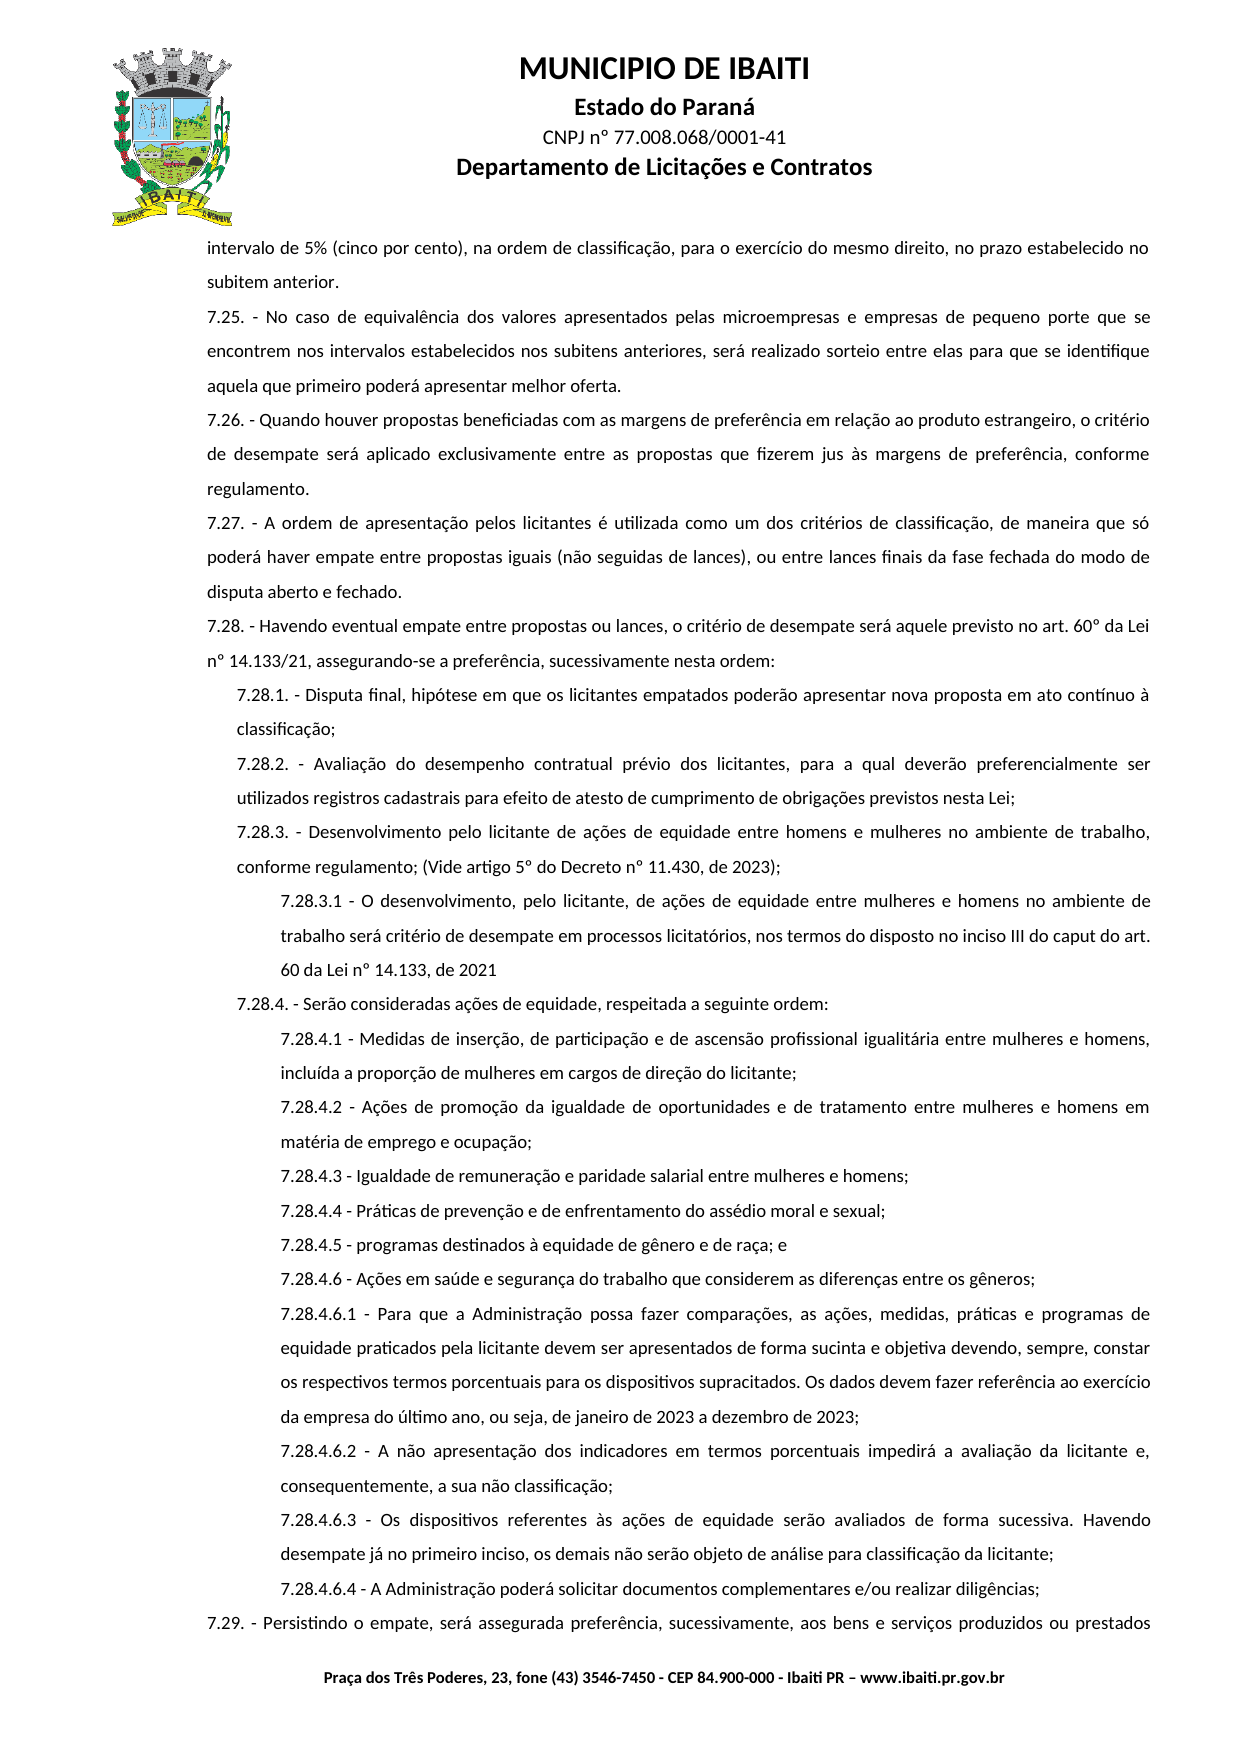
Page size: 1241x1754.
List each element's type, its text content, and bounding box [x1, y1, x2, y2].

text 7.28.2. - Avaliação do desempenho contratual prévio dos licitantes, para a qual deverão preferencialmente ser utilizados registros cadastrais para efeito de atesto de cumprimento de obrigações previstos nesta Lei; [237, 752, 1152, 809]
text 7.28.4.3 - Igualdade de remuneração e paridade salarial entre mulheres e homens; [280, 1164, 1152, 1187]
text 7.28.4.2 - Ações de promoção da igualdade de oportunidades e de tratamento entre mulheres e homens em matéria de emprego e ocupação; [280, 1096, 1152, 1153]
text 7.28.4.6.2 - A não apresentação dos indicadores em termos porcentuais impedirá a avaliação da licitante e, consequentemente, a sua não classificação; [280, 1439, 1152, 1497]
text 7.29. - Persistindo o empate, será assegurada preferência, sucessivamente, aos bens e serviços produzidos ou prestados por: [207, 1611, 1152, 1634]
text 7.28. - Havendo eventual empate entre propostas ou lances, o critério de desempate será aquele previsto no art. 60º da Lei nº 14.133/21, assegurando-se a preferência, sucessivamente nesta ordem: [207, 614, 1152, 672]
text 7.28.3.1 - O desenvolvimento, pelo licitante, de ações de equidade entre mulheres e homens no ambiente de trabalho será critério de desempate em processos licitatórios, nos termos do disposto no inciso III do caput do art. 60 da Lei nº 14.133, de 2021 [280, 889, 1152, 981]
text 7.28.4.4 - Práticas de prevenção e de enfrentamento do assédio moral e sexual; [280, 1199, 1152, 1222]
text 7.28.4.6.3 - Os dispositivos referentes às ações de equidade serão avaliados de forma sucessiva. Havendo desempate já no primeiro inciso, os demais não serão objeto de análise para classificação da licitante; [280, 1508, 1152, 1565]
text 7.25. - No caso de equivalência dos valores apresentados pelas microempresas e empresas de pequeno porte que se encontrem nos intervalos estabelecidos nos subitens anteriores, será realizado sorteio entre elas para que se identifique aquela que primeiro poderá apresentar melhor oferta. [207, 305, 1152, 397]
text 7.28.1. - Disputa final, hipótese em que os licitantes empatados poderão apresentar nova proposta em ato contínuo à classificação; [237, 683, 1152, 740]
text 7.26. - Quando houver propostas beneficiadas com as margens de preferência em relação ao produto estrangeiro, o critério de desempate será aplicado exclusivamente entre as propostas que fizerem jus às margens de preferência, conforme regulamento. [207, 408, 1152, 500]
picture [102, 48, 244, 226]
text 7.27. - A ordem de apresentação pelos licitantes é utilizada como um dos critérios de classificação, de maneira que só poderá haver empate entre propostas iguais (não seguidas de lances), ou entre lances finais da fase fechada do modo de disputa aberto e fechado. [207, 511, 1152, 603]
text 7.28.4.6.1 - Para que a Administração possa fazer comparações, as ações, medidas, práticas e programas de equidade praticados pela licitante devem ser apresentados de forma sucinta e objetiva devendo, sempre, constar os respectivos termos porcentuais para os dispositivos supracitados. Os dados devem fazer referência ao exercício da empresa do último ano, ou seja, de janeiro de 2023 a dezembro de 2023; [280, 1302, 1152, 1428]
text 7.28.3. - Desenvolvimento pelo licitante de ações de equidade entre homens e mulheres no ambiente de trabalho, conforme regulamento; (Vide artigo 5º do Decreto nº 11.430, de 2023); [237, 821, 1152, 878]
text 7.28.4.1 - Medidas de inserção, de participação e de ascensão profissional igualitária entre mulheres e homens, incluída a proporção de mulheres em cargos de direção do licitante; [280, 1027, 1152, 1084]
text 7.28.4.6.4 - A Administração poderá solicitar documentos complementares e/ou realizar diligências; [280, 1577, 1152, 1600]
text 7.28.4.5 - programas destinados à equidade de gênero e de raça; e [280, 1233, 1152, 1256]
text 7.28.4.6 - Ações em saúde e segurança do trabalho que considerem as diferenças entre os gêneros; [280, 1267, 1152, 1290]
text 7.28.4. - Serão consideradas ações de equidade, respeitada a seguinte ordem: [237, 992, 1152, 1015]
